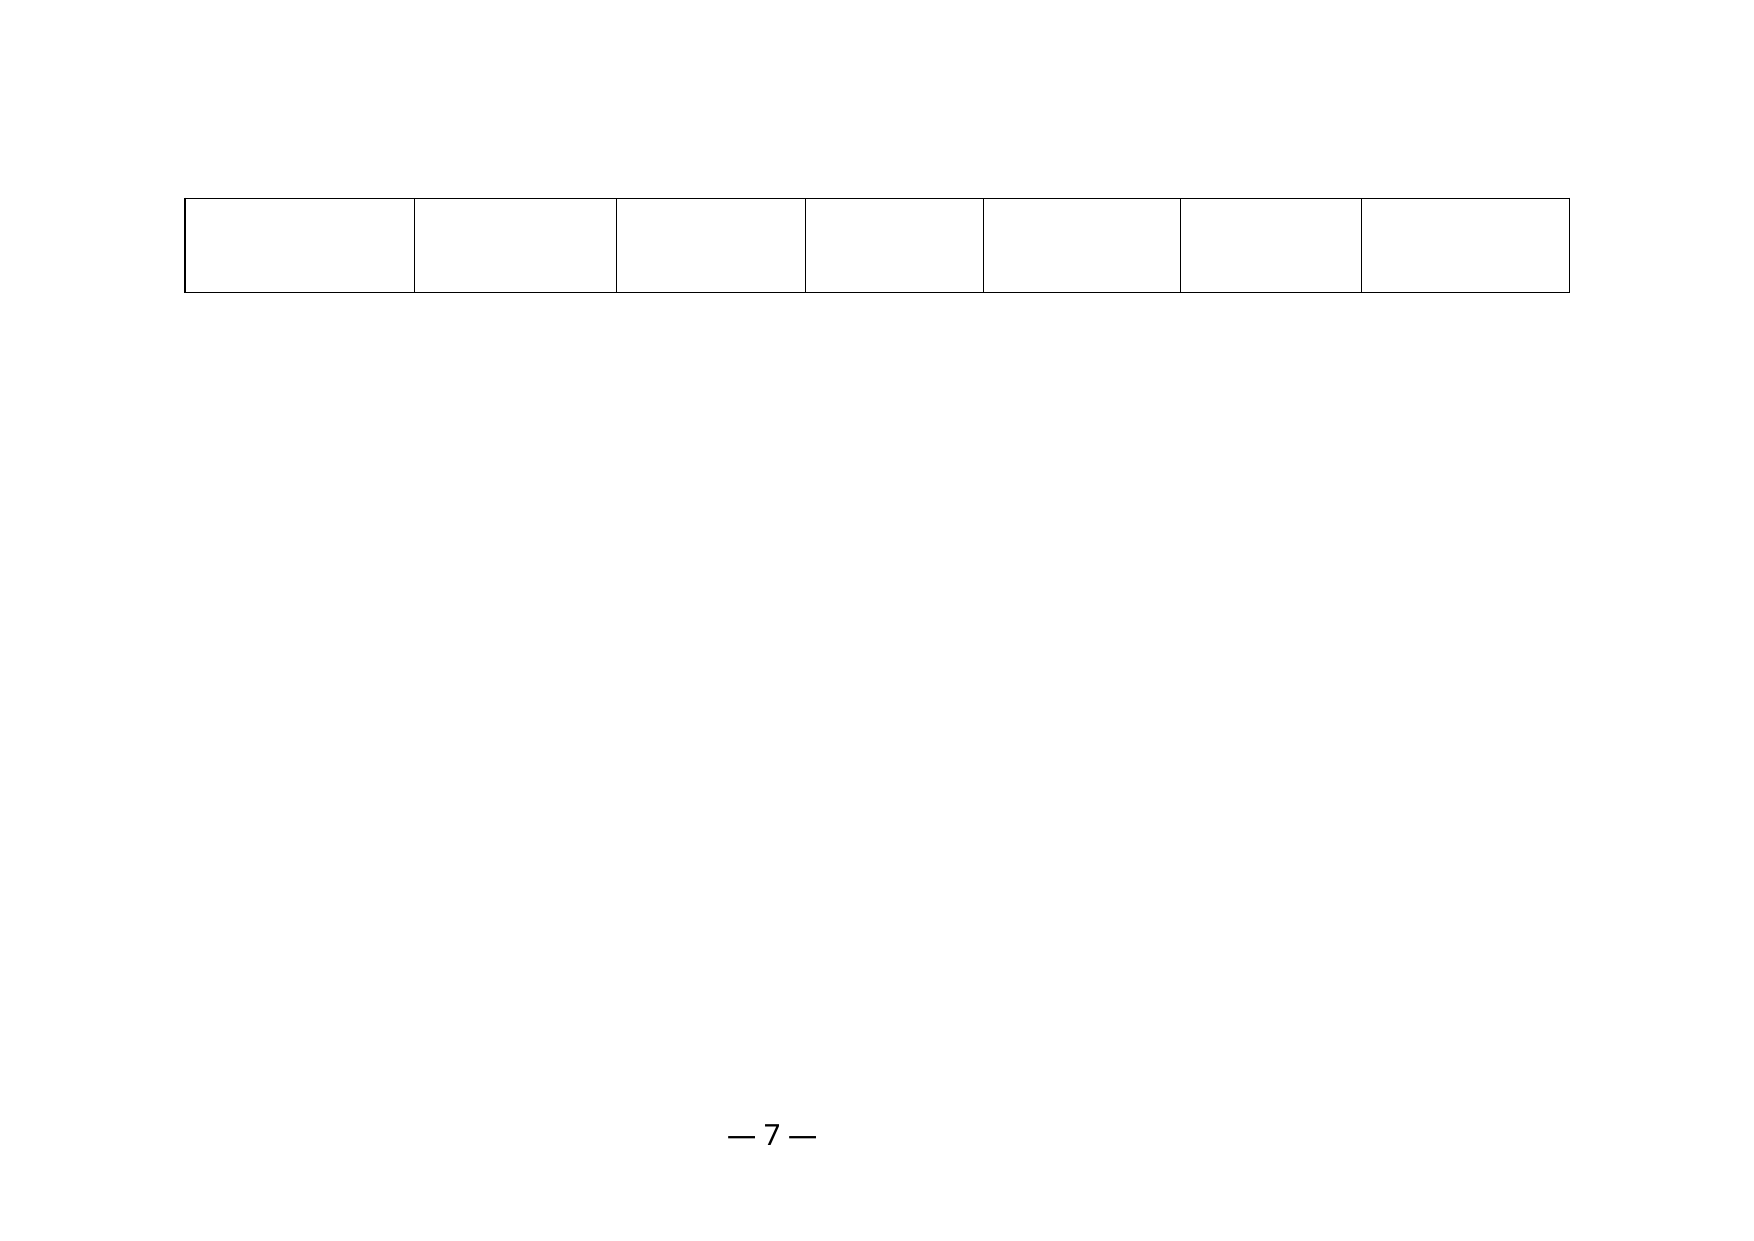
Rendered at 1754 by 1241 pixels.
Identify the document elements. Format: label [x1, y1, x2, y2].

table_cell [806, 199, 983, 292]
table_cell [1362, 199, 1569, 292]
table_cell [984, 199, 1180, 292]
table_cell [1181, 199, 1361, 292]
table_cell [617, 199, 805, 292]
table_cell [415, 199, 616, 292]
table_cell [186, 199, 414, 292]
